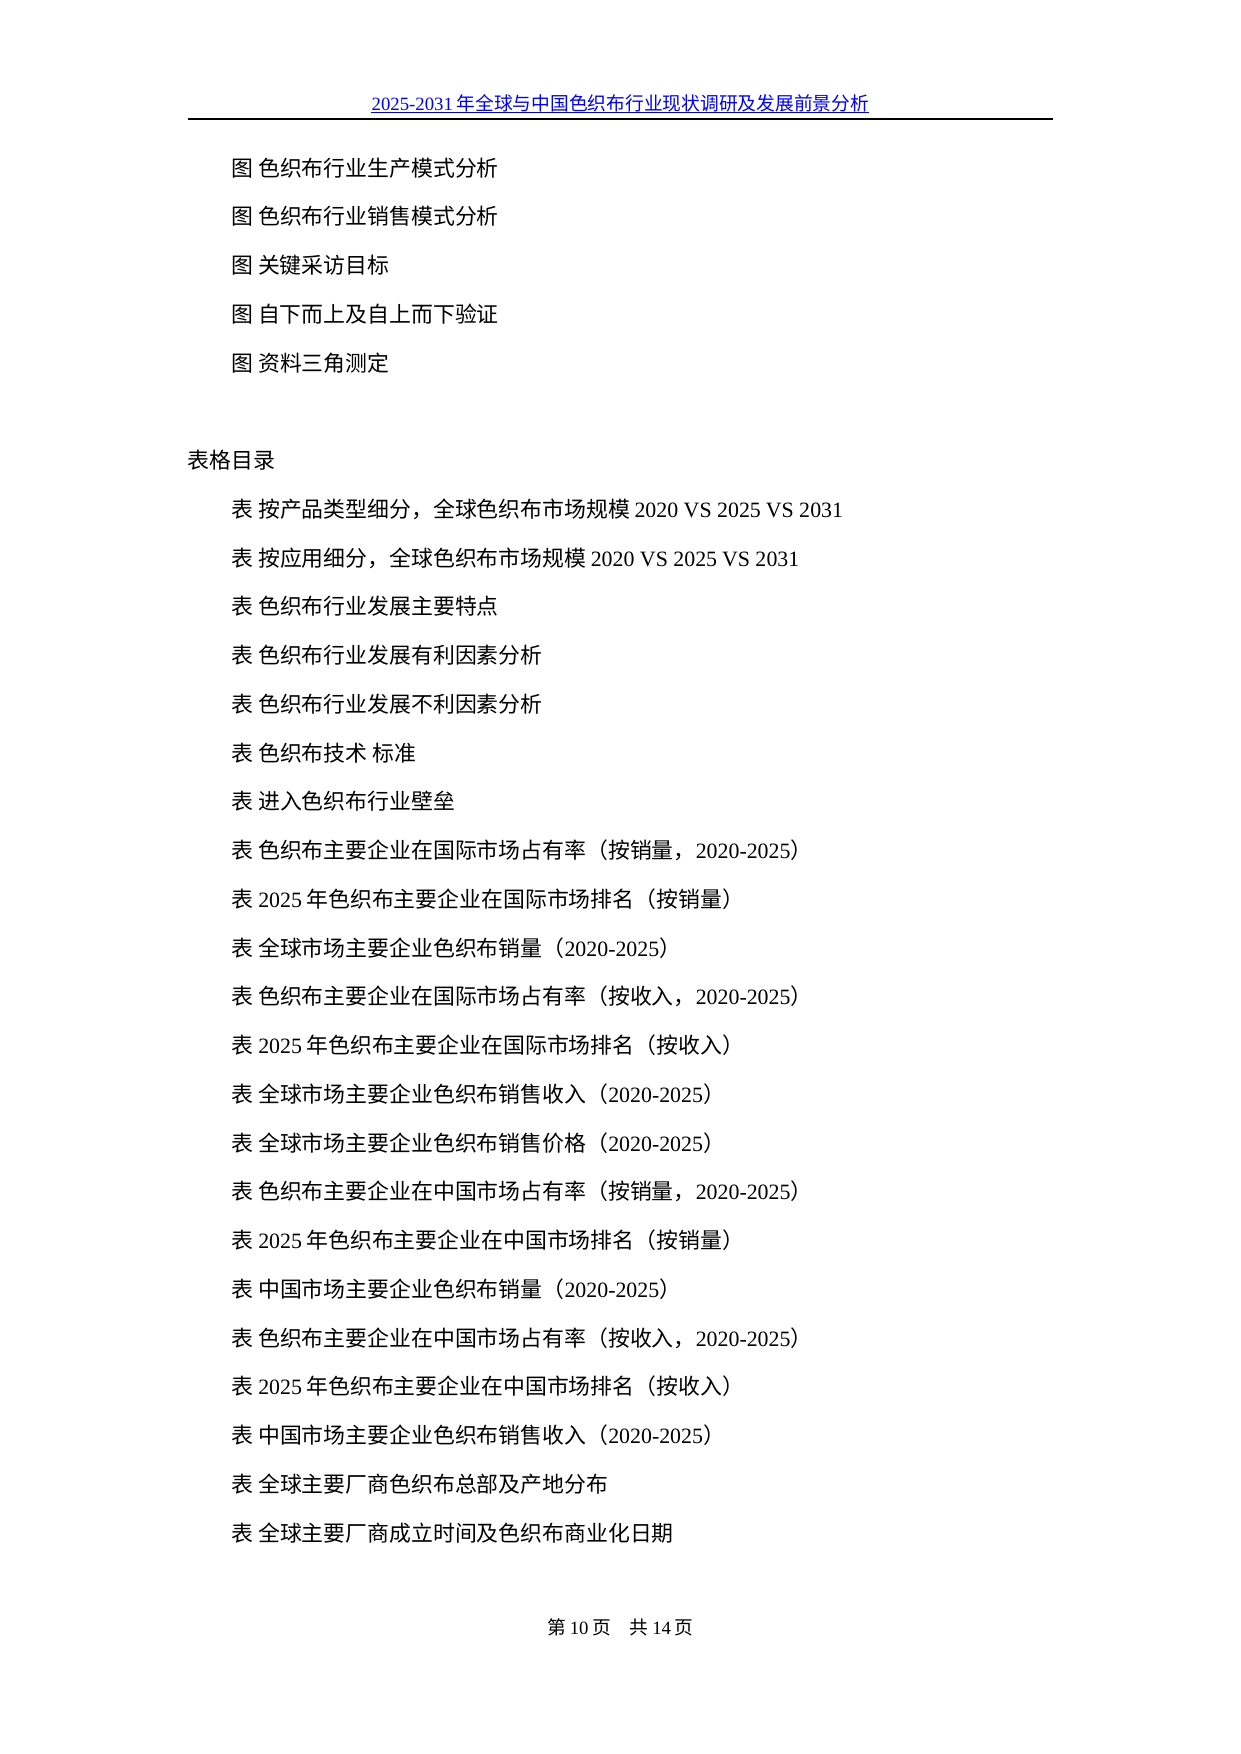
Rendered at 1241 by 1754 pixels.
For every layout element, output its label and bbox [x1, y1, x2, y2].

text [187, 150, 1053, 1548]
